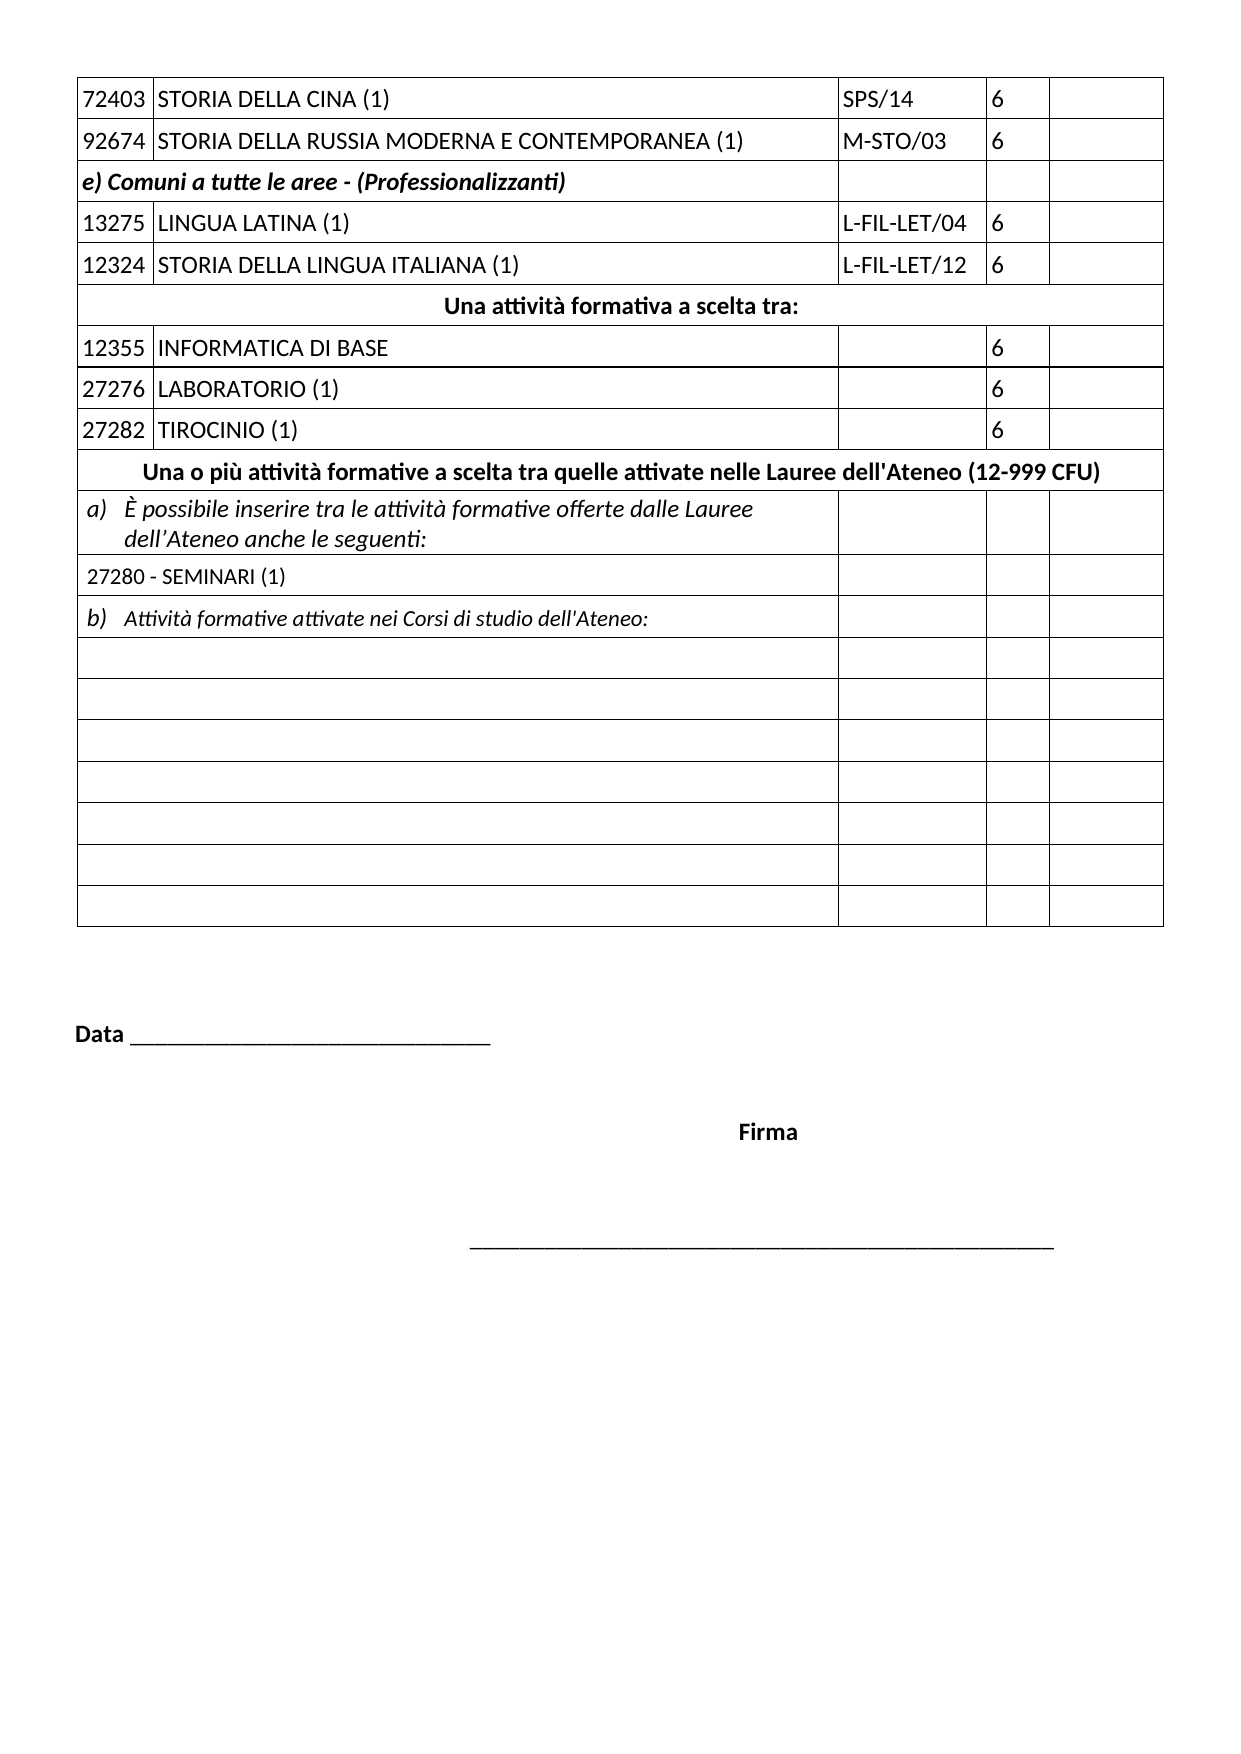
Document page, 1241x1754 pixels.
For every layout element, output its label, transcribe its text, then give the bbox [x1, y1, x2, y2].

table_cell [987, 803, 1049, 843]
table_cell L-FIL-LET/04 [839, 202, 986, 242]
table_cell [987, 720, 1049, 761]
table_cell [1050, 409, 1163, 449]
table_cell [78, 679, 838, 719]
text Data _____________________________ [75, 1018, 1146, 1049]
table_cell [987, 491, 1049, 554]
table_cell [987, 596, 1049, 637]
table_cell [839, 596, 986, 637]
table_cell STORIA DELLA RUSSIA MODERNA E CONTEMPORANEA (1) [154, 119, 838, 159]
table_cell [839, 638, 986, 678]
table_cell 12355 [78, 326, 153, 366]
table_cell LABORATORIO (1) [154, 368, 838, 408]
table_cell SPS/14 [839, 78, 986, 118]
table_cell [1050, 243, 1163, 284]
table_cell 13275 [78, 202, 153, 242]
table_cell e) Comuni a tutte le aree - (Professionalizzanti) [78, 161, 838, 201]
table_cell [78, 762, 838, 802]
table_cell [1050, 596, 1163, 637]
table_cell STORIA DELLA CINA (1) [154, 78, 838, 118]
table_cell [1050, 845, 1163, 885]
table_cell 6 [987, 119, 1049, 159]
table_cell [839, 326, 986, 366]
table_cell [1050, 368, 1163, 408]
table_cell [839, 762, 986, 802]
table_cell [839, 491, 986, 554]
text Firma [73, 1116, 806, 1200]
table_cell [1050, 119, 1163, 159]
table_cell 27276 [78, 368, 153, 408]
table_cell [839, 886, 986, 926]
table_cell [839, 161, 986, 201]
table_cell [1050, 202, 1163, 242]
table_cell STORIA DELLA LINGUA ITALIANA (1) [154, 243, 838, 284]
table_cell [78, 803, 838, 843]
table_cell [1050, 762, 1163, 802]
table_cell [1050, 161, 1163, 201]
table_cell [839, 679, 986, 719]
text _______________________________________________ [75, 1222, 1054, 1253]
table_cell [1050, 78, 1163, 118]
table_cell [1050, 491, 1163, 554]
table_cell [839, 720, 986, 761]
table_cell [78, 845, 838, 885]
table_cell 6 [987, 326, 1049, 366]
table_cell [839, 845, 986, 885]
table_cell [78, 638, 838, 678]
table_cell LINGUA LATINA (1) [154, 202, 838, 242]
table_cell L-FIL-LET/12 [839, 243, 986, 284]
table_cell Una o più attività formative a scelta tra quelle attivate nelle Lauree dell'Ateneo (12-999 CFU) [78, 450, 1163, 490]
table_cell [987, 679, 1049, 719]
table_cell [839, 368, 986, 408]
table_cell 27280 - SEMINARI (1) [78, 555, 838, 595]
table_cell [1050, 886, 1163, 926]
table_cell 27282 [78, 409, 153, 449]
table_cell 6 [987, 368, 1049, 408]
table_cell [1050, 679, 1163, 719]
table_cell 6 [987, 78, 1049, 118]
table_cell [987, 762, 1049, 802]
table_cell M-STO/03 [839, 119, 986, 159]
table_cell 12324 [78, 243, 153, 284]
table_cell [987, 161, 1049, 201]
table_cell INFORMATICA DI BASE [154, 326, 838, 366]
table_cell 6 [987, 243, 1049, 284]
table_cell [987, 886, 1049, 926]
table_cell [987, 638, 1049, 678]
table_cell 92674 [78, 119, 153, 159]
table_cell [78, 720, 838, 761]
table_cell È possibile inserire tra le attività formative offerte dalle Lauree dell’Ateneo anche le seguenti: [78, 491, 838, 554]
table_cell TIROCINIO (1) [154, 409, 838, 449]
table_cell [1050, 326, 1163, 366]
table_cell 6 [987, 202, 1049, 242]
table_cell [1050, 638, 1163, 678]
table_cell [987, 845, 1049, 885]
table_cell [839, 555, 986, 595]
table_cell [987, 555, 1049, 595]
table_cell Una attività formativa a scelta tra: [78, 285, 1163, 325]
table_cell 6 [987, 409, 1049, 449]
table_cell 72403 [78, 78, 153, 118]
table_cell [1050, 555, 1163, 595]
table_cell [78, 886, 838, 926]
table_cell [1050, 720, 1163, 761]
table_cell Attività formative attivate nei Corsi di studio dell'Ateneo: [78, 596, 838, 637]
table_cell [839, 803, 986, 843]
table_cell [1050, 803, 1163, 843]
table_cell [839, 409, 986, 449]
